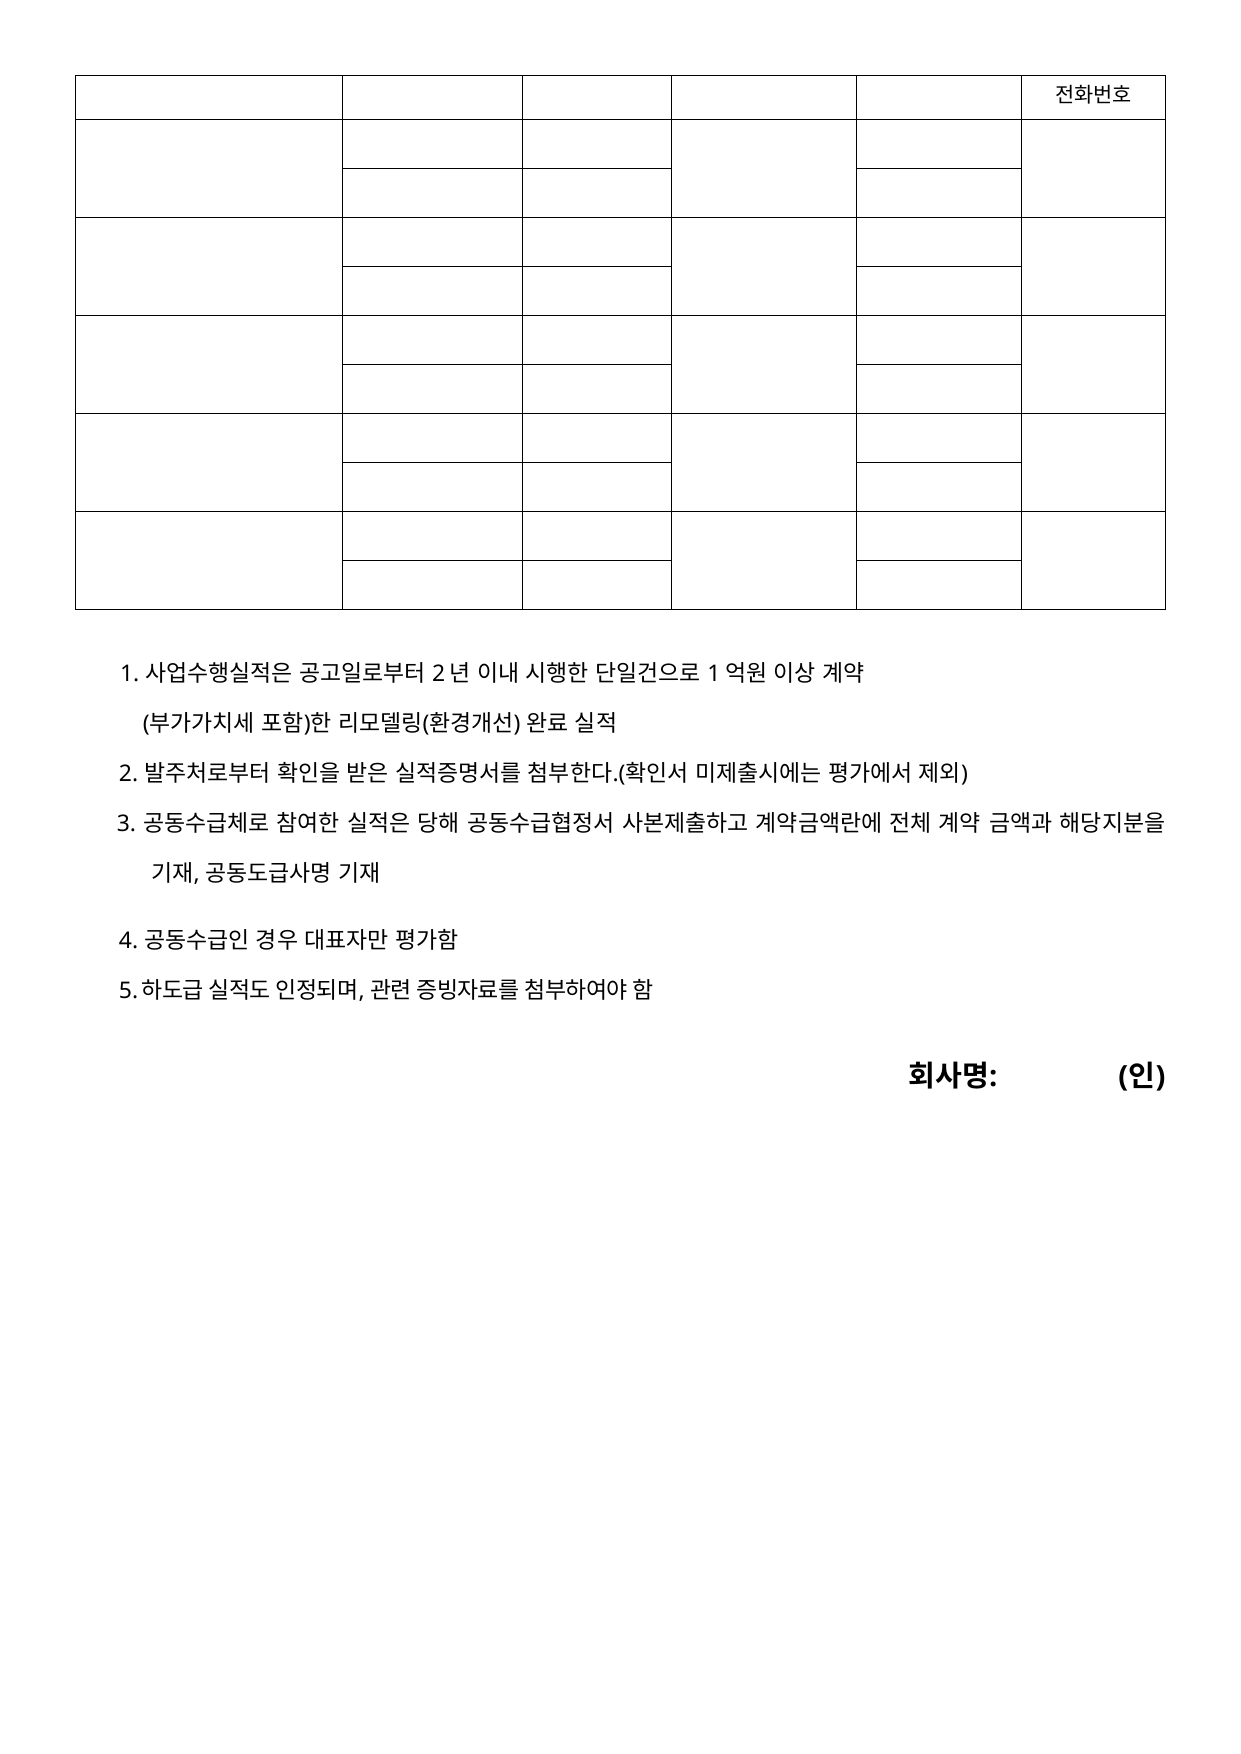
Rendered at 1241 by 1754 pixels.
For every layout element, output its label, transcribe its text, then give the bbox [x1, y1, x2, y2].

table_cell [343, 365, 522, 413]
table_cell [523, 365, 671, 413]
text 5. 하도급 실적도 인정되며, 관련 증빙자료를 첨부하여야 함 [96, 971, 1165, 1005]
table_cell [343, 561, 522, 609]
table_cell [76, 316, 342, 413]
table_cell [1022, 120, 1165, 217]
table_cell [343, 512, 522, 560]
table_cell [343, 218, 522, 266]
table_cell [343, 169, 522, 217]
table_cell [672, 316, 856, 413]
table_cell [76, 120, 342, 217]
table_cell [672, 76, 856, 119]
table_cell [672, 120, 856, 217]
table_cell [523, 561, 671, 609]
table_cell [343, 463, 522, 511]
table_cell [1022, 512, 1165, 609]
text 4. 공동수급인 경우 대표자만 평가함 [96, 921, 1165, 955]
table_cell [857, 267, 1021, 315]
table_cell [857, 76, 1021, 119]
text 회사명: (인) [75, 1053, 1165, 1095]
table_cell 지역번호 전화번호 [1022, 76, 1165, 119]
table_cell [857, 120, 1021, 168]
table_cell [672, 414, 856, 511]
table_cell [523, 463, 671, 511]
table_cell [523, 512, 671, 560]
table_cell [76, 414, 342, 511]
text 2. 발주처로부터 확인을 받은 실적증명서를 첨부한다.(확인서 미제출시에는 평가에서 제외) [96, 755, 1165, 788]
table_cell [1022, 316, 1165, 413]
table_cell [672, 512, 856, 609]
table_cell [857, 512, 1021, 560]
table_cell [857, 561, 1021, 609]
table_cell [343, 316, 522, 364]
table_cell [76, 218, 342, 315]
text 1. 사업수행실적은 공고일로부터 2년 이내 시행한 단일건으로 1억원 이상 계약 [85, 655, 1165, 688]
table_cell [857, 218, 1021, 266]
table_cell [523, 267, 671, 315]
table_cell [76, 512, 342, 609]
table_cell [523, 218, 671, 266]
table_cell [857, 365, 1021, 413]
table_cell [857, 316, 1021, 364]
table_cell [1022, 218, 1165, 315]
table_cell [1022, 414, 1165, 511]
table_cell [523, 120, 671, 168]
table_cell [523, 414, 671, 462]
table_cell [343, 76, 522, 119]
table_cell [857, 414, 1021, 462]
table_cell [672, 218, 856, 315]
text 3. 공동수급체로 참여한 실적은 당해 공동수급협정서 사본제출하고 계약금액란에 전체 계약 금액과 해당지분을 기재, 공동도급사명 기재 [117, 805, 1165, 888]
table_cell [343, 267, 522, 315]
table_cell [523, 76, 671, 119]
table_cell [343, 120, 522, 168]
table_cell [523, 316, 671, 364]
table_cell [343, 414, 522, 462]
text (부가가치세 포함)한 리모델링(환경개선) 완료 실적 [85, 705, 1165, 738]
table_cell [857, 463, 1021, 511]
table_cell [76, 76, 342, 119]
table_cell [523, 169, 671, 217]
table_cell [857, 169, 1021, 217]
